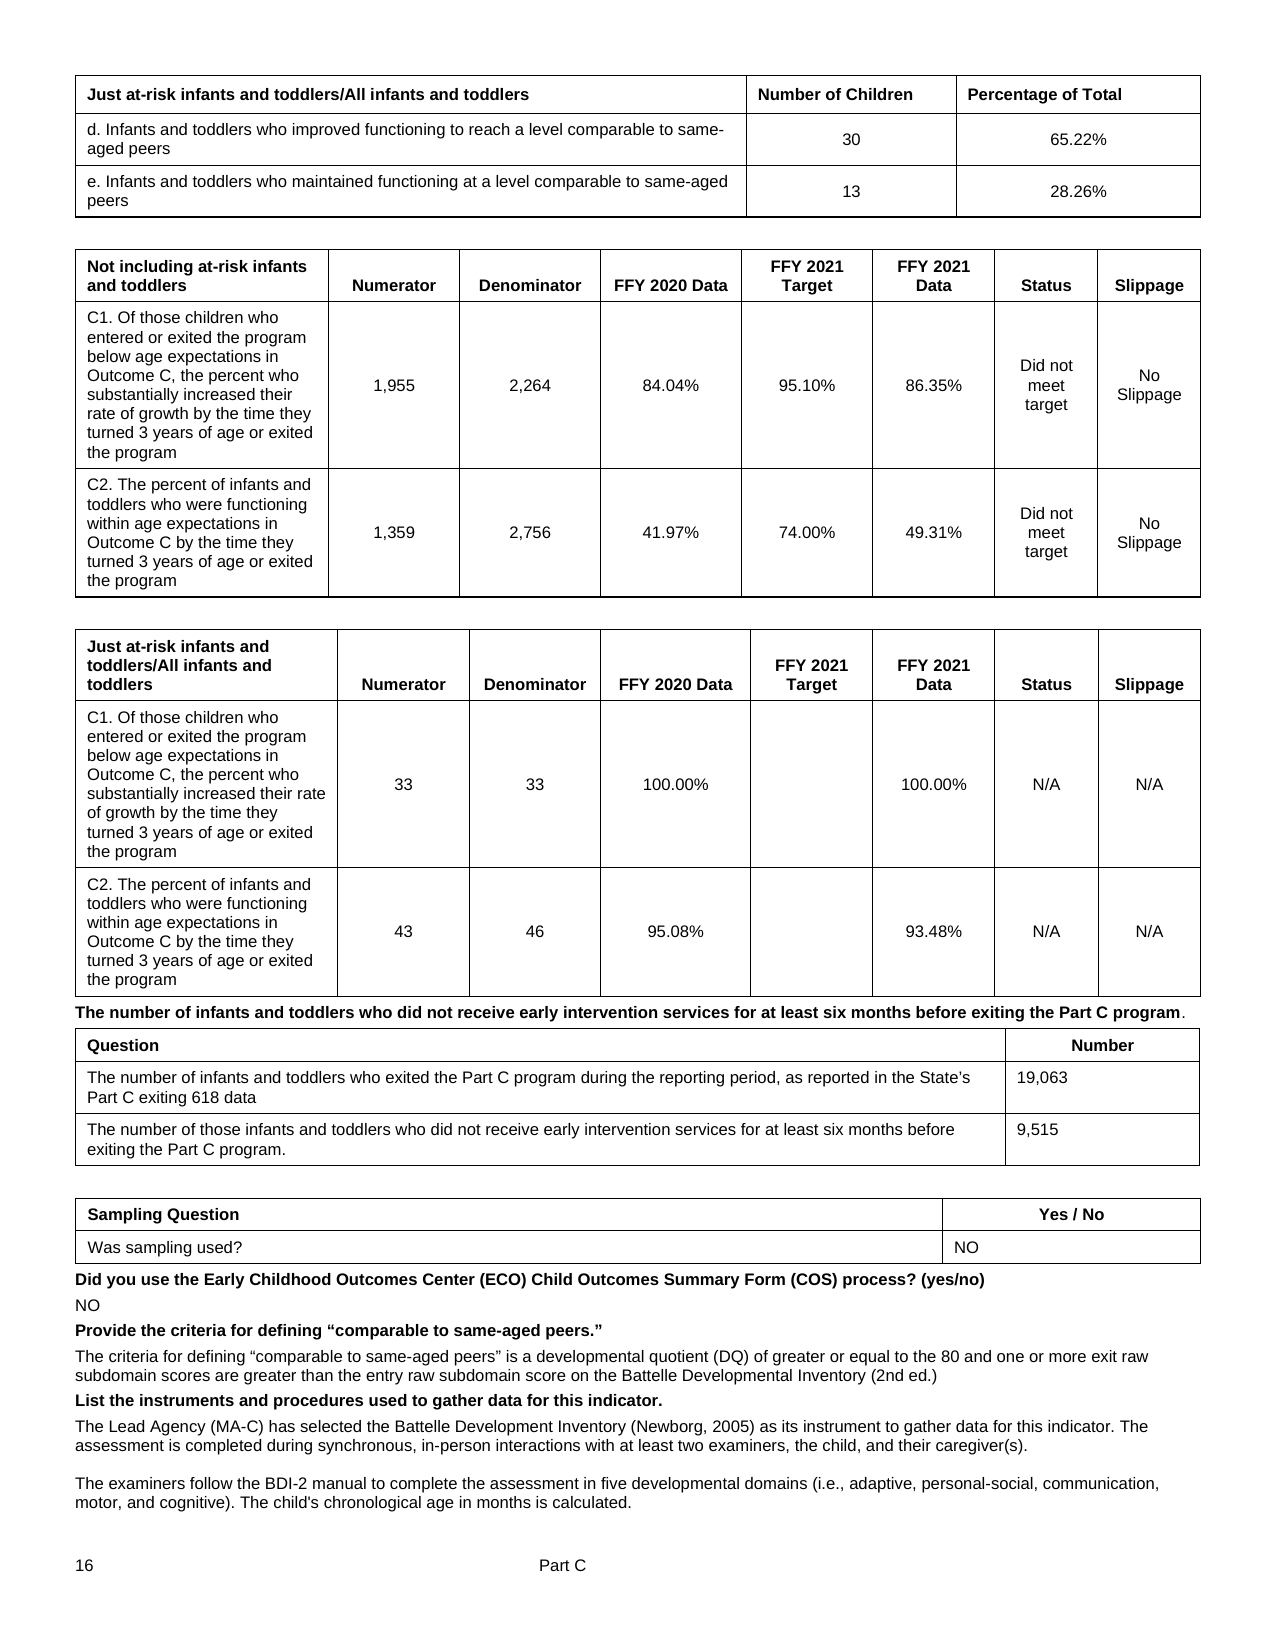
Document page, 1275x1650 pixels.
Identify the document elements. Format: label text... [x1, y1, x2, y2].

table_header Not including at-risk infants and toddlers [76, 250, 328, 301]
table_cell 93.48% [873, 868, 994, 996]
table_cell 1,359 [329, 469, 459, 596]
table_header FFY 2021 Data [873, 250, 994, 301]
table_cell 84.04% [601, 302, 741, 468]
table_cell 13 [747, 166, 956, 216]
table_header Question [76, 1029, 1005, 1061]
table_cell 95.10% [742, 302, 872, 468]
table_cell The number of infants and toddlers who exited the Part C program during the reporting period, as reported in the State’s Part C exiting 618 data [76, 1062, 1005, 1113]
table_header Denominator [470, 630, 600, 700]
table_cell 30 [747, 114, 956, 164]
table_cell 100.00% [873, 701, 994, 867]
table_cell 9,515 [1006, 1114, 1199, 1165]
table_header FFY 2020 Data [601, 250, 741, 301]
table_header Slippage [1098, 250, 1200, 301]
table_cell N/A [995, 701, 1098, 867]
table_cell 86.35% [873, 302, 994, 468]
table_header FFY 2020 Data [601, 630, 750, 700]
table_cell 43 [338, 868, 469, 996]
table_cell 2,264 [460, 302, 600, 468]
table_header Number of Children [747, 76, 956, 113]
table_header FFY 2021 Target [742, 250, 872, 301]
table_cell C1. Of those children who entered or exited the program below age expectations in Outcome C, the percent who substantially increased their rate of growth by the time they turned 3 years of age or exited the program [76, 701, 337, 867]
text The number of infants and toddlers who did not receive early intervention services for at least six months before exiting the Part C program. [75, 1003, 1200, 1022]
table_cell 1,955 [329, 302, 459, 468]
table_cell 95.08% [601, 868, 750, 996]
table_cell N/A [995, 868, 1098, 996]
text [75, 1416, 1200, 1531]
table_cell 33 [470, 701, 600, 867]
table_cell e. Infants and toddlers who maintained functioning at a level comparable to same-aged peers [76, 166, 746, 216]
table_cell 100.00% [601, 701, 750, 867]
text Provide the criteria for defining “comparable to same-aged peers.” [75, 1321, 1200, 1340]
table_header Status [995, 630, 1098, 700]
table_cell 2,756 [460, 469, 600, 596]
table_cell 49.31% [873, 469, 994, 596]
table_header FFY 2021 Target [751, 630, 872, 700]
table_cell C2. The percent of infants and toddlers who were functioning within age expectations in Outcome C by the time they turned 3 years of age or exited the program [76, 868, 337, 996]
table_header Yes / No [943, 1199, 1200, 1230]
text NO [75, 1296, 1200, 1315]
table_header Numerator [338, 630, 469, 700]
table_cell 41.97% [601, 469, 741, 596]
table_header Numerator [329, 250, 459, 301]
table_cell The number of those infants and toddlers who did not receive early intervention services for at least six months before exiting the Part C program. [76, 1114, 1005, 1165]
table_cell 28.26% [957, 166, 1200, 216]
table_cell 33 [338, 701, 469, 867]
table_cell 65.22% [957, 114, 1200, 164]
text The criteria for defining “comparable to same-aged peers” is a developmental quotient (DQ) of greater or equal to the 80 and one or more exit raw subdomain scores are greater than the entry raw subdomain score on the Battelle Developmental Inventory (2nd ed.) [75, 1346, 1200, 1385]
table_cell 46 [470, 868, 600, 996]
table_cell Was sampling used? [76, 1231, 942, 1263]
table_header Just at-risk infants and toddlers/All infants and toddlers [76, 76, 746, 113]
text Did you use the Early Childhood Outcomes Center (ECO) Child Outcomes Summary Form (COS) process? (yes/no) [75, 1270, 1200, 1289]
table_cell No Slippage [1098, 302, 1200, 468]
table_cell No Slippage [1098, 469, 1200, 596]
table_cell [751, 701, 872, 867]
table_cell Did not meet target [995, 469, 1097, 596]
table_header Sampling Question [76, 1199, 942, 1230]
table_header Number [1006, 1029, 1199, 1061]
table_header Percentage of Total [957, 76, 1200, 113]
table_cell NO [943, 1231, 1200, 1263]
table_header FFY 2021 Data [873, 630, 994, 700]
table_header Just at-risk infants and toddlers/All infants and toddlers [76, 630, 337, 700]
table_cell N/A [1099, 868, 1200, 996]
table_cell C1. Of those children who entered or exited the program below age expectations in Outcome C, the percent who substantially increased their rate of growth by the time they turned 3 years of age or exited the program [76, 302, 328, 468]
table_cell d. Infants and toddlers who improved functioning to reach a level comparable to same-aged peers [76, 114, 746, 164]
table_header Denominator [460, 250, 600, 301]
table_header Slippage [1099, 630, 1200, 700]
table_cell 74.00% [742, 469, 872, 596]
table_header Status [995, 250, 1097, 301]
table_cell Did not meet target [995, 302, 1097, 468]
table_cell 19,063 [1006, 1062, 1199, 1113]
table_cell C2. The percent of infants and toddlers who were functioning within age expectations in Outcome C by the time they turned 3 years of age or exited the program [76, 469, 328, 596]
text List the instruments and procedures used to gather data for this indicator. [75, 1391, 1200, 1410]
table_cell [751, 868, 872, 996]
table_cell N/A [1099, 701, 1200, 867]
